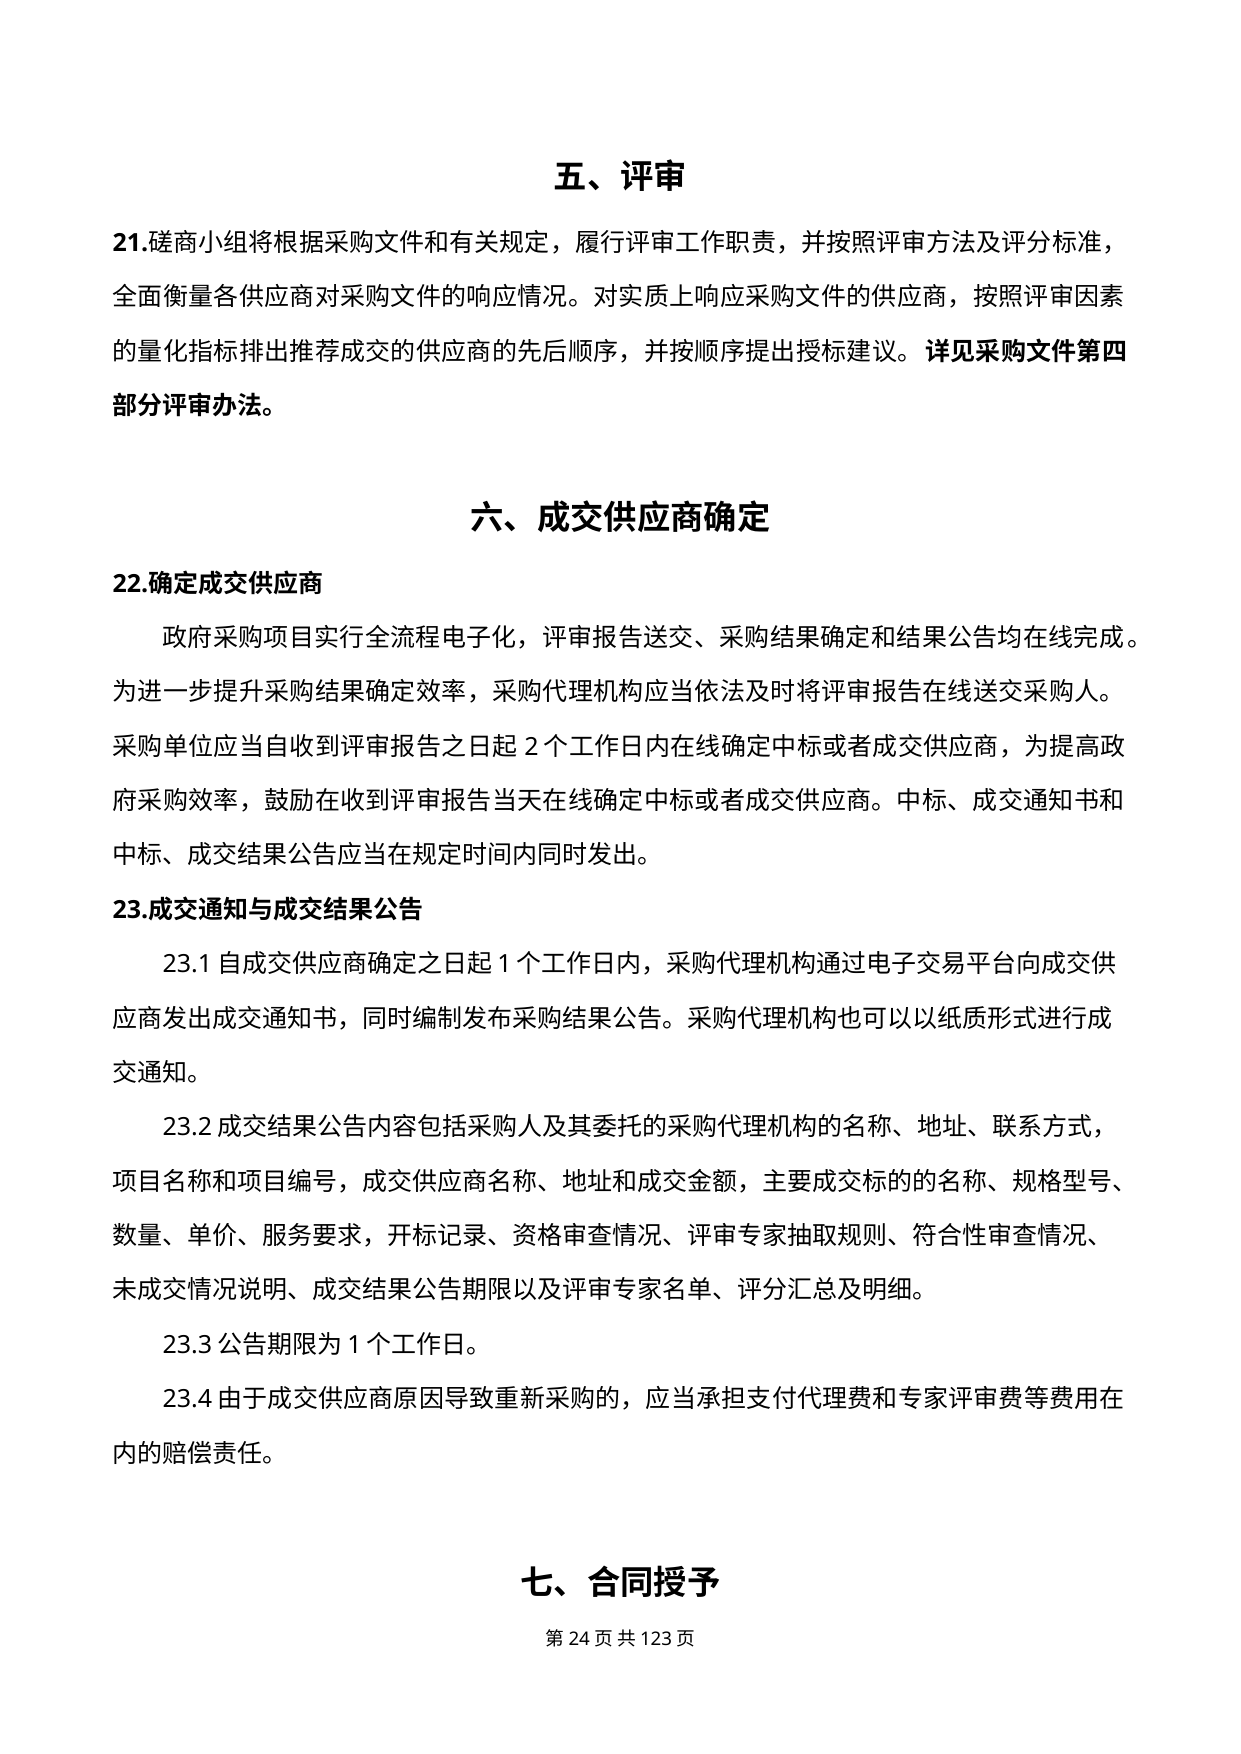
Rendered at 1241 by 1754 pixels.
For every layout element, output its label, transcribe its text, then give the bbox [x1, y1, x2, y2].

text 23.3公告期限为1个工作日。 [112, 1324, 1128, 1361]
text 23.2成交结果公告内容包括采购人及其委托的采购代理机构的名称、地址、联系方式，项目名称和项目编号，成交供应商名称、地址和成交金额，主要成交标的的名称、规格型号、数量、单价、服务要求，开标记录、资格审查情况、评审专家抽取规则、符合性审查情况、未成交情况说明、成交结果公告期限以及评审专家名单、评分汇总及明细。 [112, 1107, 1128, 1306]
text 五、评审 [112, 150, 1128, 198]
text 六、成交供应商确定 [112, 491, 1128, 539]
text 七、合同授予 [112, 1556, 1128, 1604]
text 23.1自成交供应商确定之日起1个工作日内，采购代理机构通过电子交易平台向成交供应商发出成交通知书，同时编制发布采购结果公告。采购代理机构也可以以纸质形式进行成交通知。 [112, 944, 1128, 1089]
text 21.磋商小组将根据采购文件和有关规定，履行评审工作职责，并按照评审方法及评分标准，全面衡量各供应商对采购文件的响应情况。对实质上响应采购文件的供应商，按照评审因素的量化指标排出推荐成交的供应商的先后顺序，并按顺序提出授标建议。详见采购文件第四部分评审办法。 [112, 222, 1128, 422]
text 23.4由于成交供应商原因导致重新采购的，应当承担支付代理费和专家评审费等费用在内的赔偿责任。 [112, 1379, 1128, 1469]
text 政府采购项目实行全流程电子化，评审报告送交、采购结果确定和结果公告均在线完成。为进一步提升采购结果确定效率，采购代理机构应当依法及时将评审报告在线送交采购人。采购单位应当自收到评审报告之日起2个工作日内在线确定中标或者成交供应商，为提高政府采购效率，鼓励在收到评审报告当天在线确定中标或者成交供应商。中标、成交通知书和中标、成交结果公告应当在规定时间内同时发出。 [112, 617, 1128, 871]
text 23.成交通知与成交结果公告 [112, 889, 1128, 926]
text 22.确定成交供应商 [112, 563, 1128, 599]
